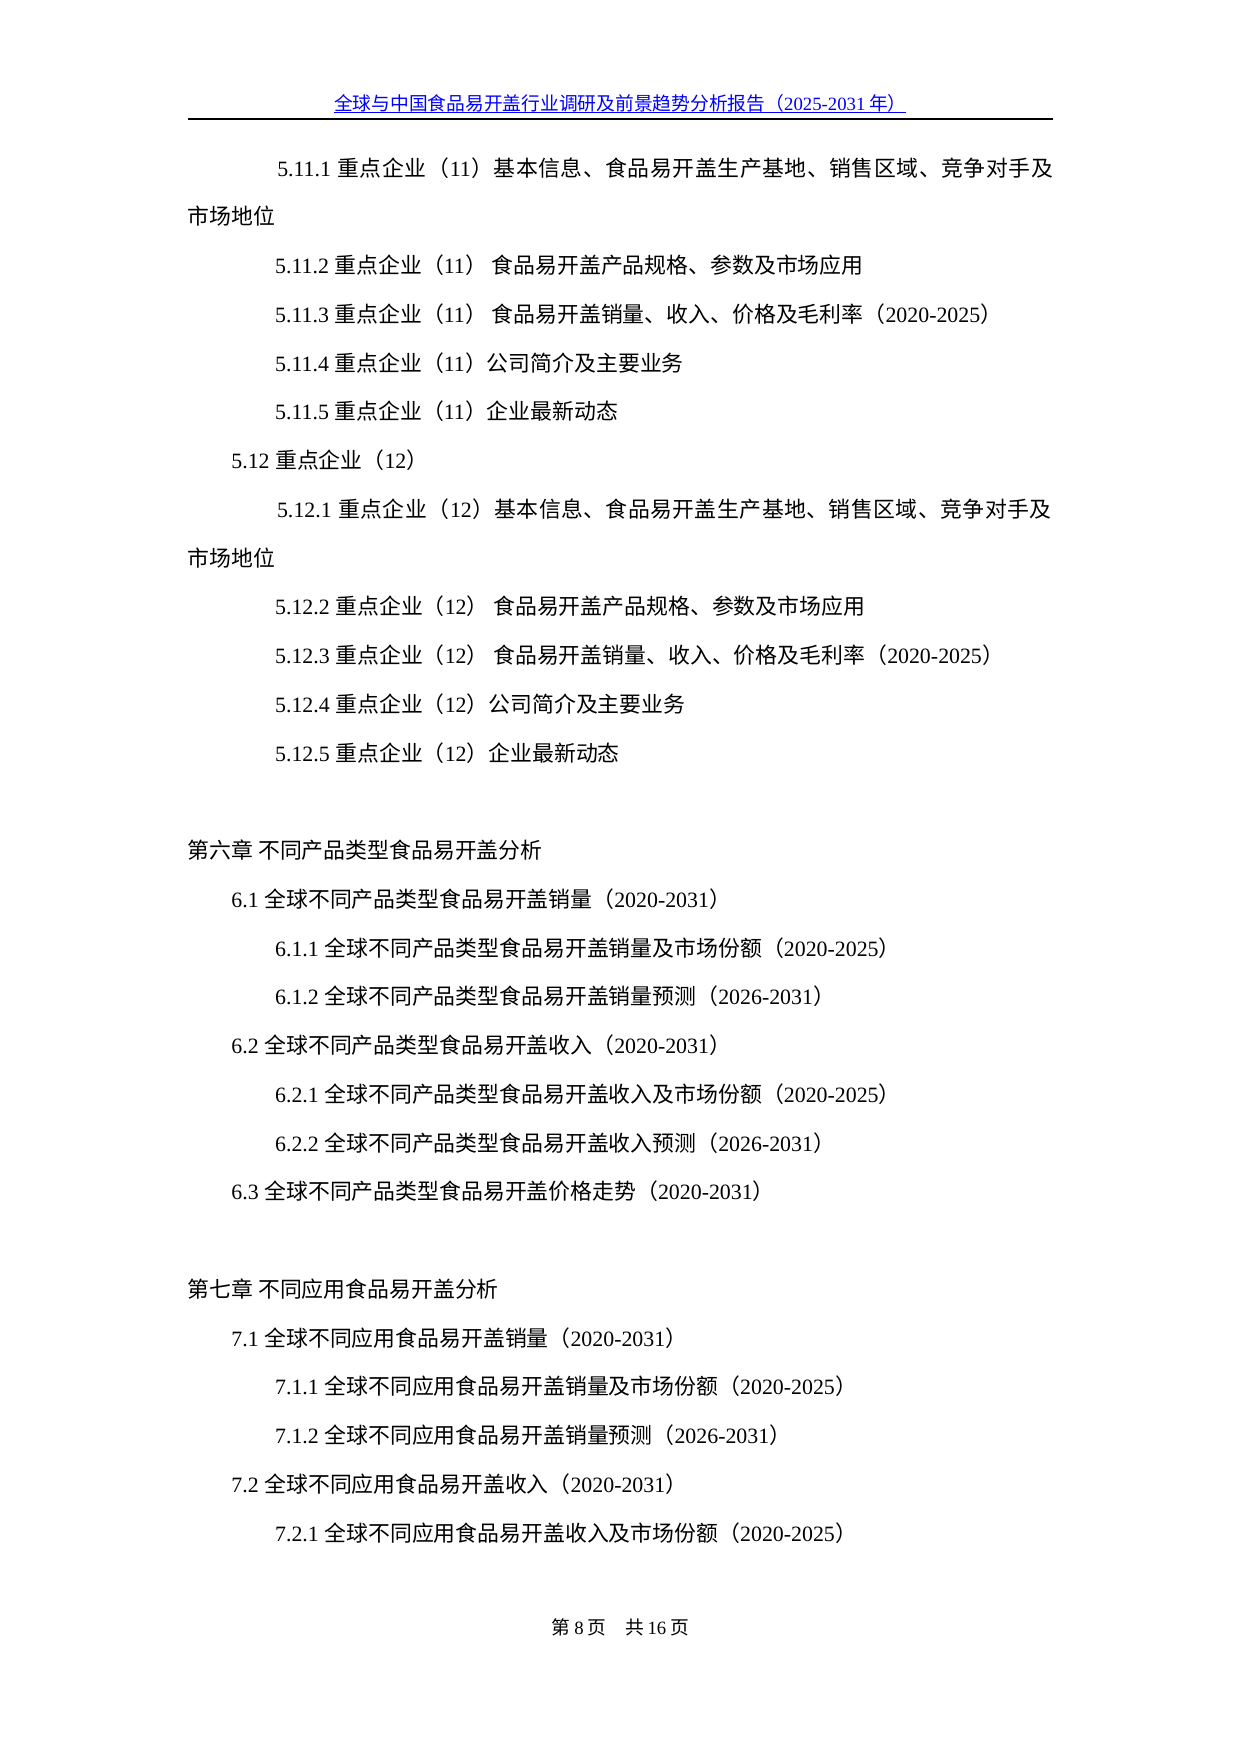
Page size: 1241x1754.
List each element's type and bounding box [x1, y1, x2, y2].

text [187, 150, 1053, 1548]
